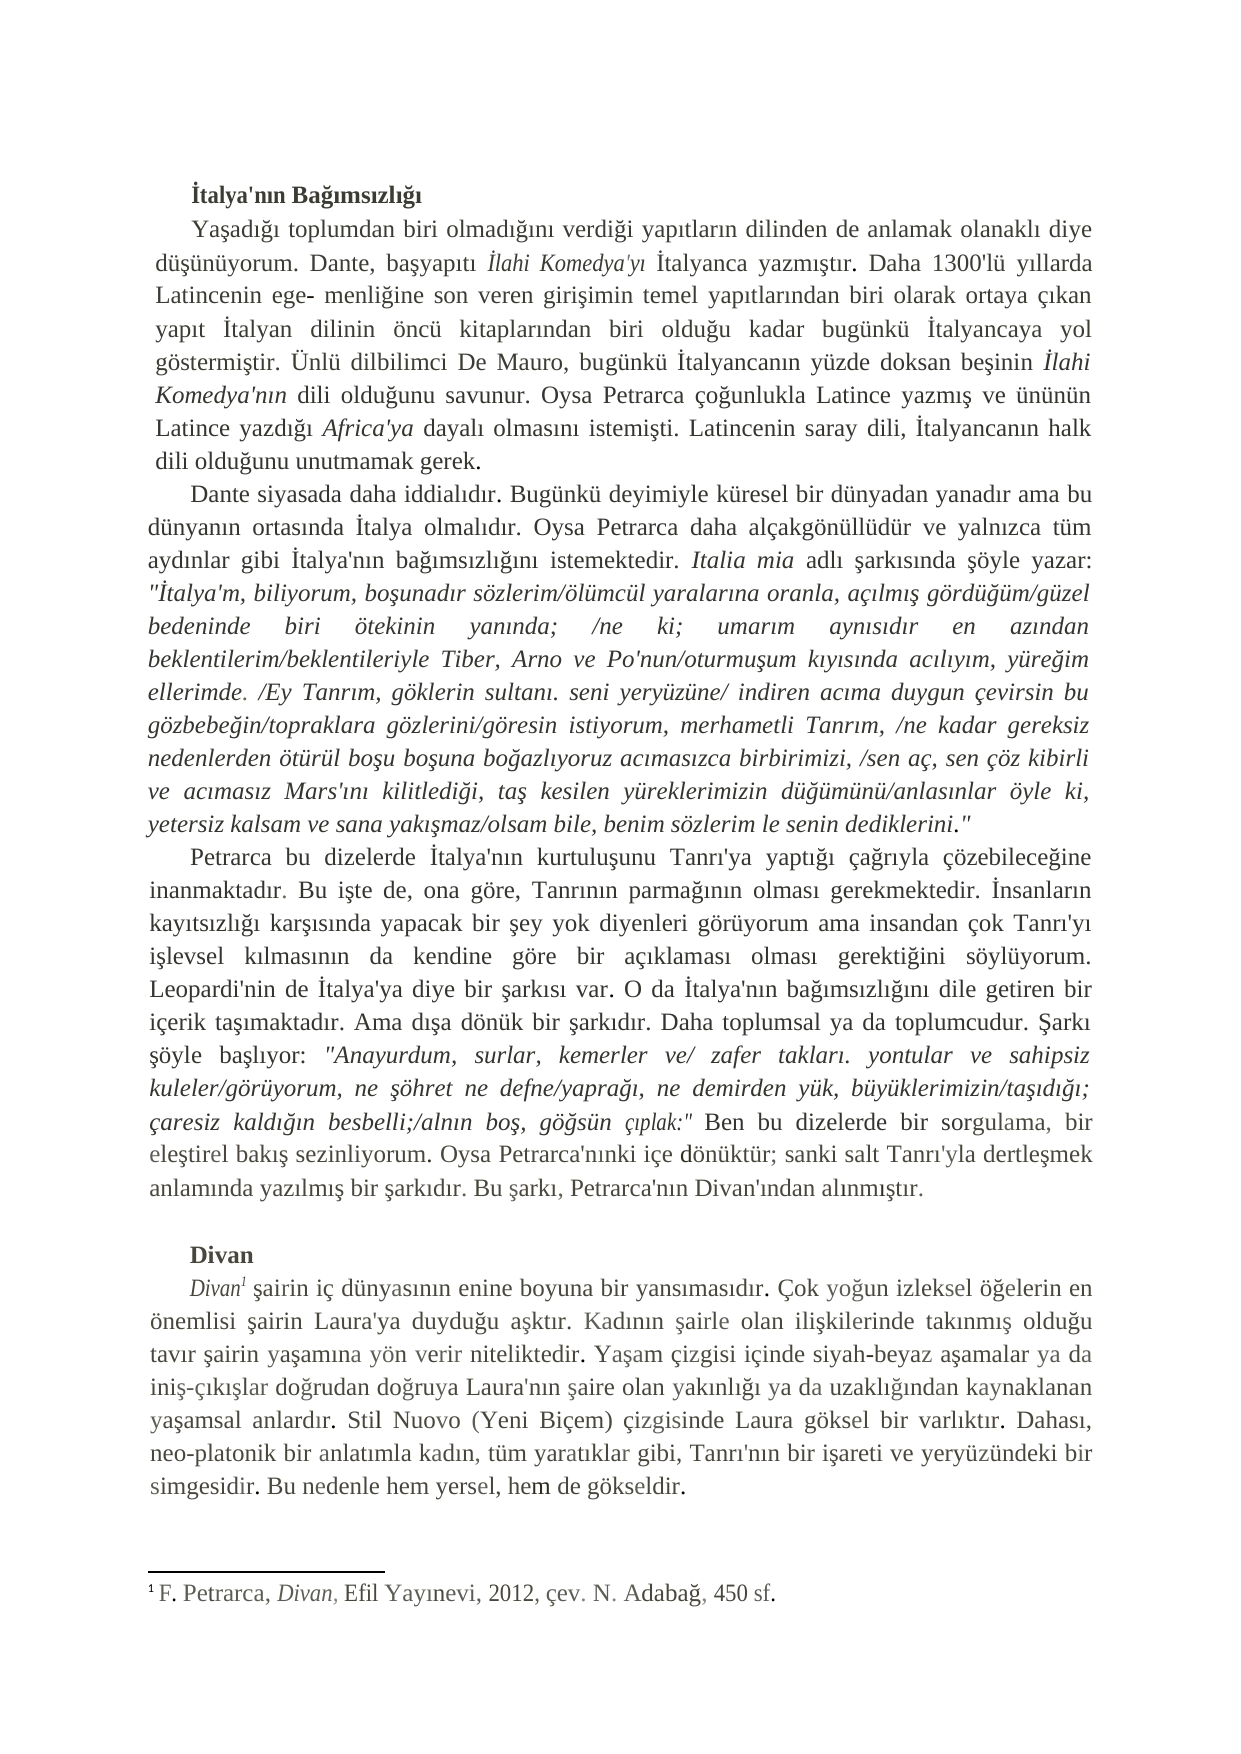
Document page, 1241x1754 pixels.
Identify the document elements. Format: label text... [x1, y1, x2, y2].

text Petrarca bu dizelerde İtalya'nın kurtuluşunu Tanrı'ya yaptığı çağrıyla çözebileceğine inanmaktadır. Bu işte de, ona göre, Tanrının parmağının olması gerekmektedir. İnsanların kayıtsızlığı karşısında yapacak bir şey yok diyenleri görüyorum ama insandan çok Tanrı'yı işlevsel kılmasının da kendine göre bir açıklaması olması gerektiğini söylüyorum. Leopardi'nin de İtalya'ya diye bir şarkısı var. O da İtalya'nın bağımsızlığını dile getiren bir içerik taşımaktadır. Ama dışa dönük bir şarkıdır. Daha toplumsal ya da toplumcudur. Şarkı şöyle başlıyor: "Anayurdum, surlar, kemerler ve/ zafer takları. yontular ve sahipsiz kuleler/görüyorum, ne şöhret ne defne/yaprağı, ne demirden yük, büyüklerimizin/taşıdığı; çaresiz kaldığın besbelli;/alnın boş, göğsün çıplak:" Ben bu dizelerde bir sorgulama, bir eleştirel bakış sezinliyorum. Oysa Petrarca'nınki içe dönüktür; sanki salt Tanrı'yla dertleşmek anlamında yazılmış bir şarkıdır. Bu şarkı, Petrarca'nın Divan'ından alınmıştır. [149, 842, 1093, 1201]
text Dante siyasada daha iddialıdır. Bugünkü deyimiyle küresel bir dünyadan yanadır ama bu dünyanın ortasında İtalya olmalıdır. Oysa Petrarca daha alçakgönüllüdür ve yalnızca tüm aydınlar gibi İtalya'nın bağımsızlığını istemektedir. Italia mia adlı şarkısında şöyle yazar: "İtalya'm, biliyorum, boşunadır sözlerim/ölümcül yaralarına oranla, açılmış gördüğüm/güzel bedeninde biri ötekinin yanında; /ne ki; umarım aynısıdır en azından beklentilerim/beklentileriyle Tiber, Arno ve Po'nun/oturmuşum kıyısında acılıyım, yüreğim ellerimde. /Ey Tanrım, göklerin sultanı. seni yeryüzüne/ indiren acıma duygun çevirsin bu gözbebeğin/topraklara gözlerini/göresin istiyorum, merhametli Tanrım, /ne kadar gereksiz nedenlerden ötürül boşu boşuna boğazlıyoruz acımasızca birbirimizi, /sen aç, sen çöz kibirli ve acımasız Mars'ını kilitlediği, taş kesilen yüreklerimizin düğümünü/anlasınlar öyle ki, yetersiz kalsam ve sana yakışmaz/olsam bile, benim sözlerim le senin dediklerini." [148, 479, 1093, 838]
text Divan şairin iç dünyasının enine boyuna bir yansımasıdır. Çok yoğun izleksel öğelerin en önemlisi şairin Laura'ya duyduğu aşktır. Kadının şairle olan ilişkilerinde takınmış olduğu tavır şairin yaşamına yön verir niteliktedir. Yaşam çizgisi içinde siyah-beyaz aşamalar ya da iniş-çıkışlar doğrudan doğruya Laura'nın şaire olan yakınlığı ya da uzaklığından kaynaklanan yaşamsal anlardır. Stil Nuovo (Yeni Biçem) çizgisinde Laura göksel bir varlıktır. Dahası, neo-platonik bir anlatımla kadın, tüm yaratıklar gibi, Tanrı'nın bir işareti ve yeryüzündeki bir simgesidir. Bu nedenle hem yersel, hem de gökseldir. [150, 1273, 1093, 1500]
text Divan [189, 1240, 1093, 1269]
text İtalya'nın Bağımsızlığı [191, 180, 1093, 209]
text Yaşadığı toplumdan biri olmadığını verdiği yapıtların dilinden de anlamak olanaklı diye düşünüyorum. Dante, başyapıtı İlahi Komedya'yı İtalyanca yazmıştır. Daha 1300'lü yıllarda Latincenin ege- menliğine son veren girişimin temel yapıtlarından biri olarak ortaya çıkan yapıt İtalyan dilinin öncü kitaplarından biri olduğu kadar bugünkü İtalyancaya yol göstermiştir. Ünlü dilbilimci De Mauro, bugünkü İtalyancanın yüzde doksan beşinin İlahi Komedya'nın dili olduğunu savunur. Oysa Petrarca çoğunlukla Latince yazmış ve ününün Latince yazdığı Africa'ya dayalı olmasını istemişti. Latincenin saray dili, İtalyancanın halk dili olduğunu unutmamak gerek. [155, 214, 1093, 474]
